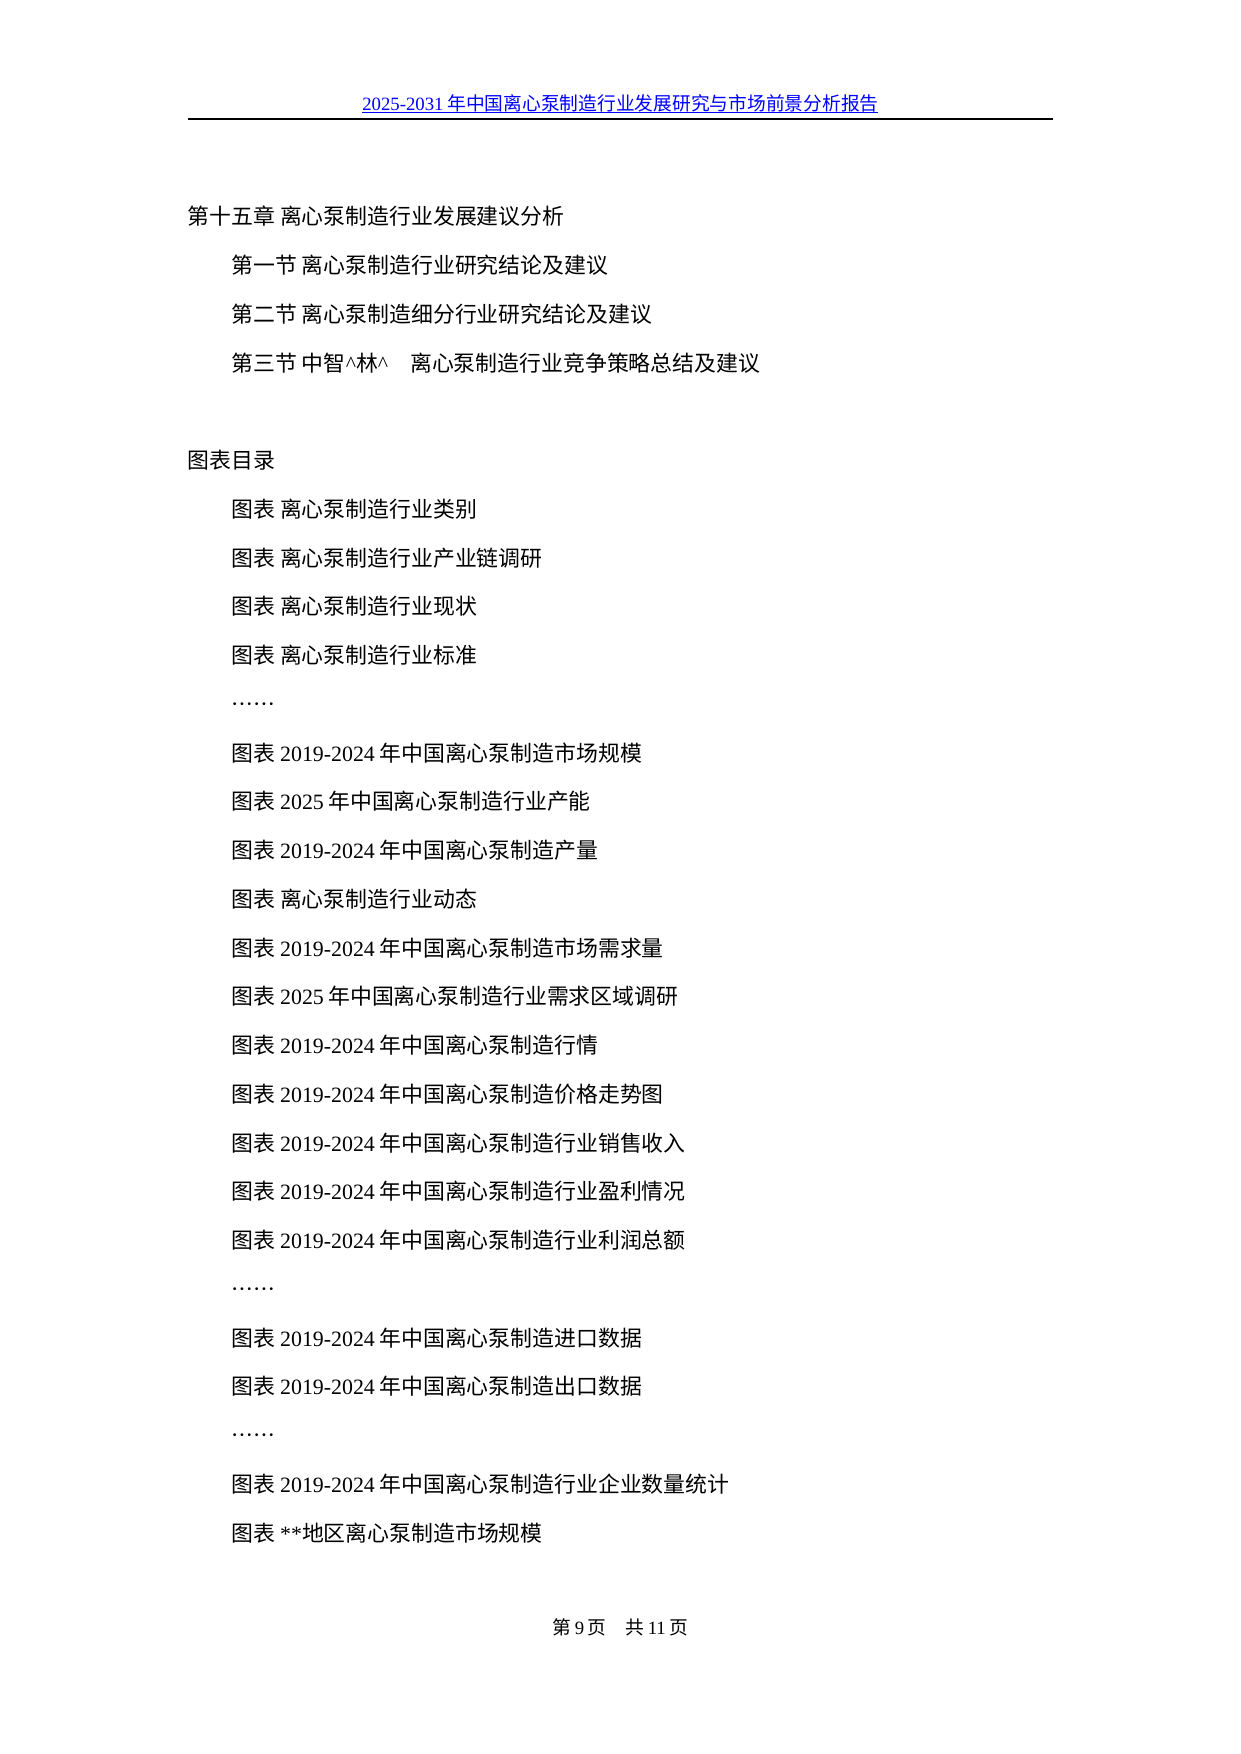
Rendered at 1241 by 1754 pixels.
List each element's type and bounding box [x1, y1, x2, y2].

text [187, 150, 1053, 1548]
